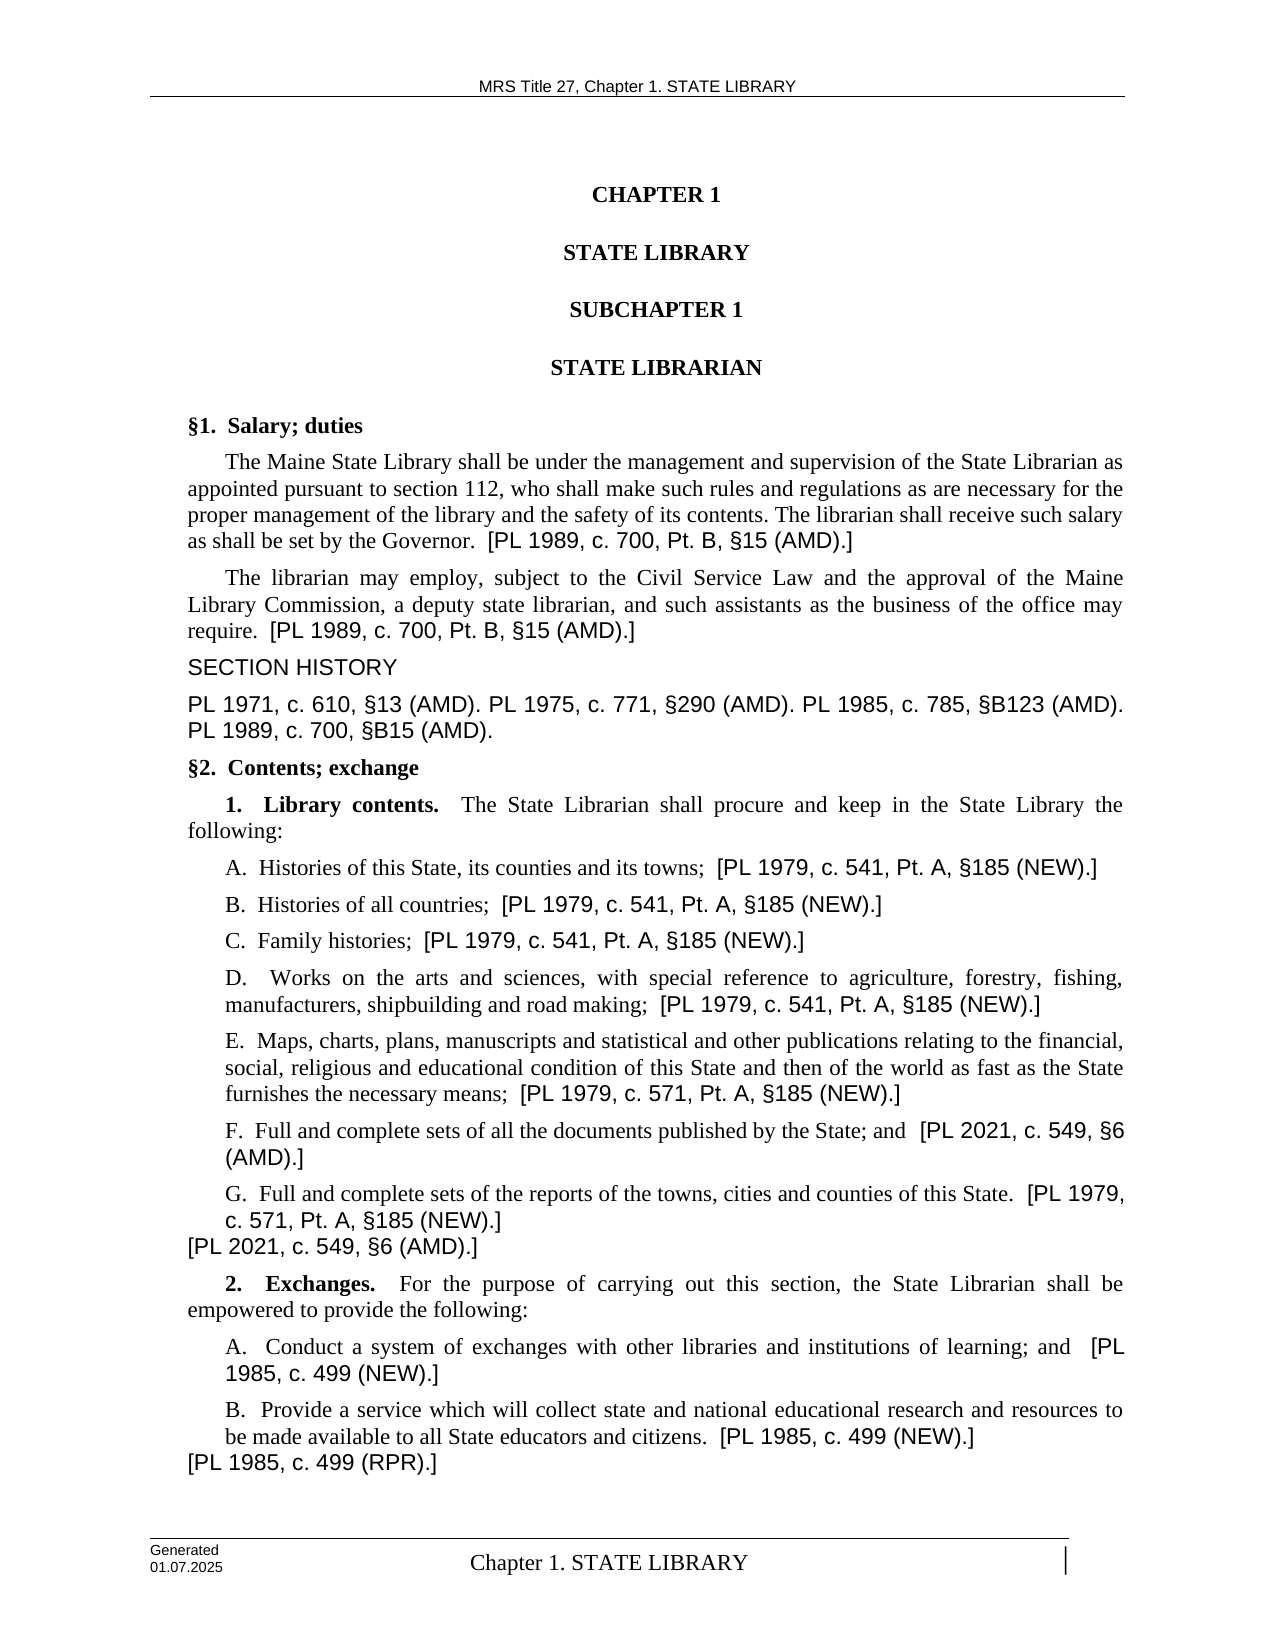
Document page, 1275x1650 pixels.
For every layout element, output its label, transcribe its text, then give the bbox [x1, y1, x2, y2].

text §1. Salary; duties [187, 412, 1125, 438]
text 2. Exchanges. For the purpose of carrying out this section, the State Librarian shall be empowered to provide the following: [187, 1270, 1125, 1323]
text [PL 2021, c. 549, §6 (AMD).] [187, 1233, 1125, 1259]
text B. Provide a service which will collect state and national educational research and resources to be made available to all State educators and citizens. [PL 1985, c. 499 (NEW).] [225, 1396, 1125, 1449]
text B. Histories of all countries; [PL 1979, c. 541, Pt. A, §185 (NEW).] [225, 891, 1125, 917]
text STATE LIBRARIAN [187, 354, 1125, 380]
text 1. Library contents. The State Librarian shall procure and keep in the State Library the following: [187, 791, 1125, 843]
text A. Conduct a system of exchanges with other libraries and institutions of learning; and [PL 1985, c. 499 (NEW).] [225, 1333, 1125, 1386]
text PL 1971, c. 610, §13 (AMD). PL 1975, c. 771, §290 (AMD). PL 1985, c. 785, §B123 (AMD). PL 1989, c. 700, §B15 (AMD). [187, 691, 1125, 743]
text CHAPTER 1 [187, 181, 1125, 208]
text C. Family histories; [PL 1979, c. 541, Pt. A, §185 (NEW).] [225, 927, 1125, 954]
text The Maine State Library shall be under the management and supervision of the State Librarian as appointed pursuant to section 112, who shall make such rules and regulations as are necessary for the proper management of the library and the safety of its contents. The librarian shall receive such salary as shall be set by the Governor. [PL 1989, c. 700, Pt. B, §15 (AMD).] [187, 448, 1125, 554]
text [PL 1985, c. 499 (RPR).] [187, 1449, 1125, 1476]
text F. Full and complete sets of all the documents published by the State; and [PL 2021, c. 549, §6 (AMD).] [225, 1117, 1125, 1170]
text A. Histories of this State, its counties and its towns; [PL 1979, c. 541, Pt. A, §185 (NEW).] [225, 854, 1125, 880]
text G. Full and complete sets of the reports of the towns, cities and counties of this State. [PL 1979, c. 571, Pt. A, §185 (NEW).] [225, 1180, 1125, 1233]
text SECTION HISTORY [187, 654, 1125, 680]
text STATE LIBRARY [187, 239, 1125, 265]
text The librarian may employ, subject to the Civil Service Law and the approval of the Maine Library Commission, a deputy state librarian, and such assistants as the business of the office may require. [PL 1989, c. 700, Pt. B, §15 (AMD).] [187, 564, 1125, 643]
text §2. Contents; exchange [187, 754, 1125, 780]
text D. Works on the arts and sciences, with special reference to agriculture, forestry, fishing, manufacturers, shipbuilding and road making; [PL 1979, c. 541, Pt. A, §185 (NEW).] [225, 964, 1125, 1017]
text SUBCHAPTER 1 [187, 296, 1125, 323]
text E. Maps, charts, plans, manuscripts and statistical and other publications relating to the financial, social, religious and educational condition of this State and then of the world as fast as the State furnishes the necessary means; [PL 1979, c. 571, Pt. A, §185 (NEW).] [225, 1028, 1125, 1107]
